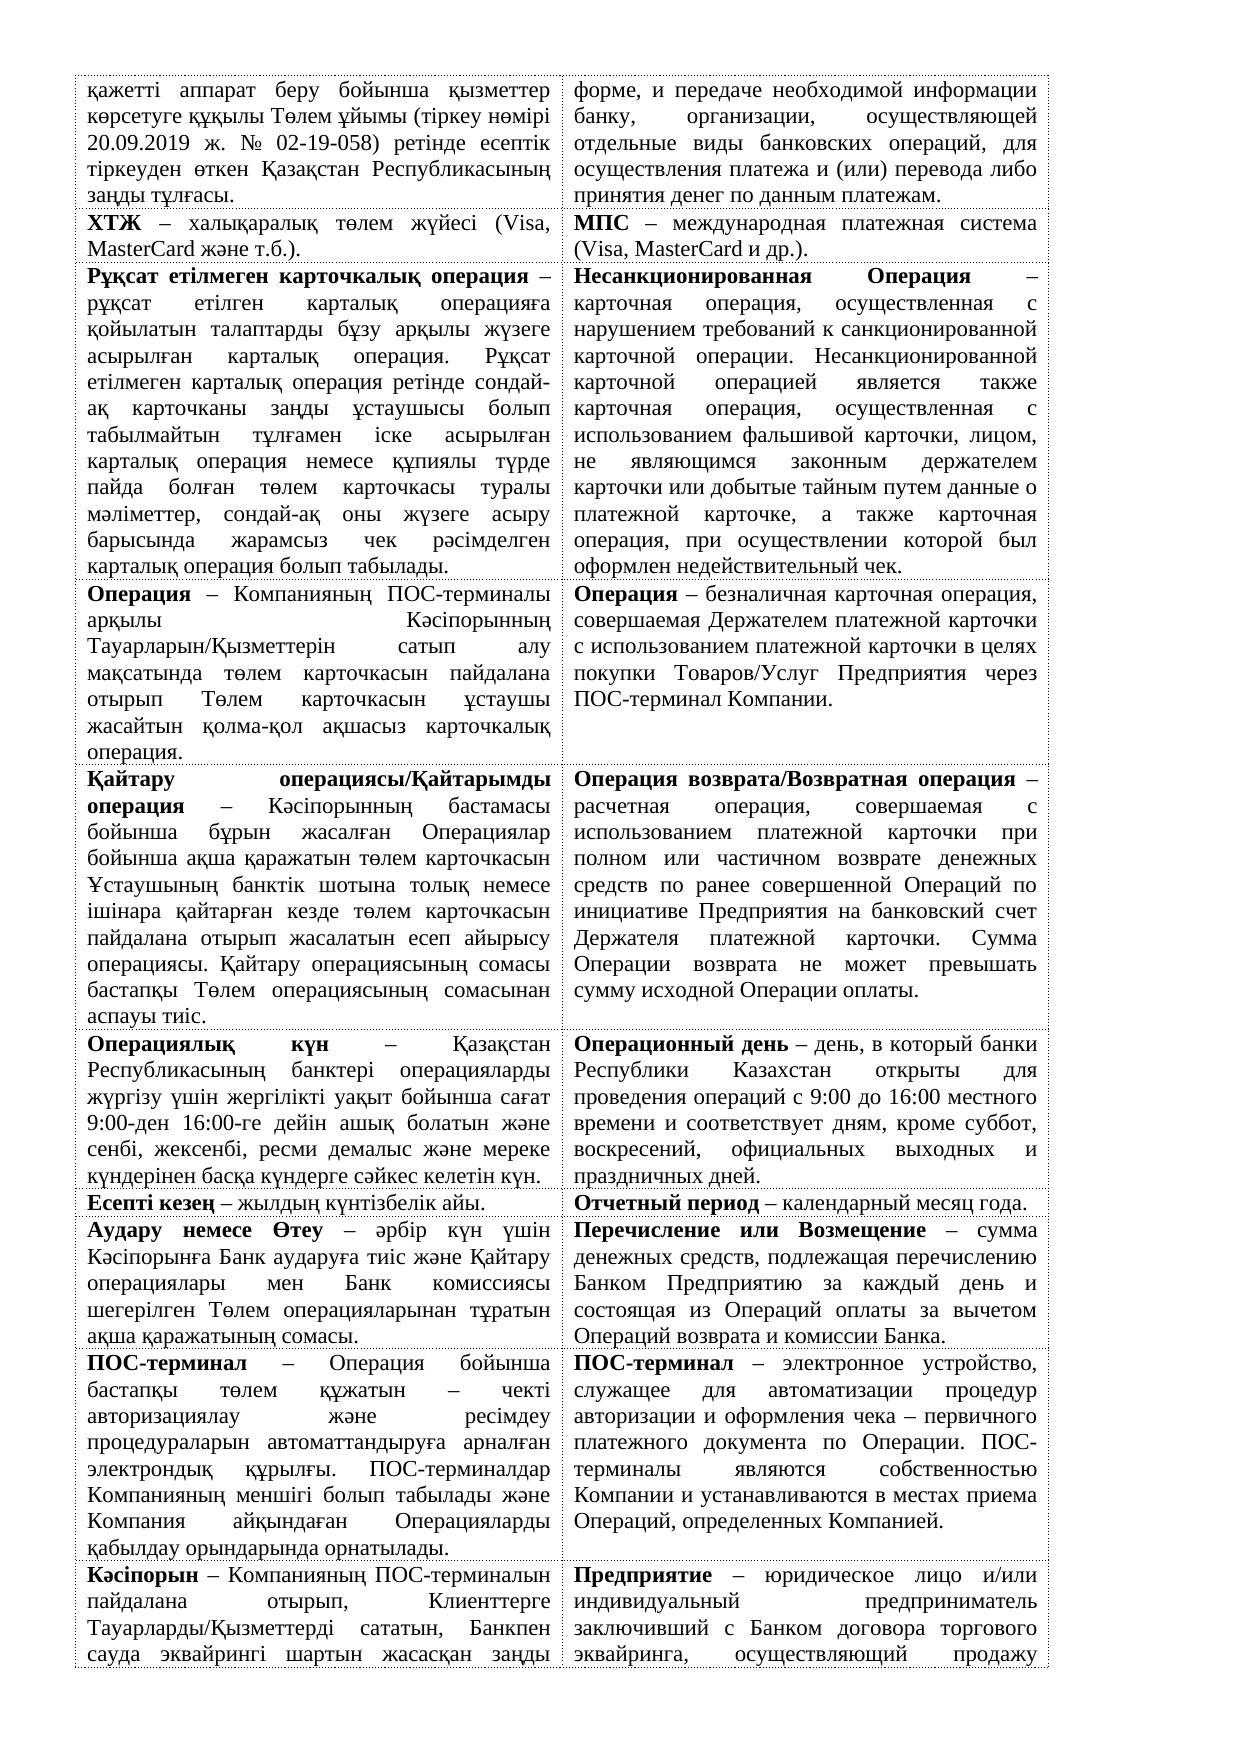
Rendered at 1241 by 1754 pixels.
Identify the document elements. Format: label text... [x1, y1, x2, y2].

table_cell Операция – Компанияның ПОС-терминалы арқылы Кәсіпорынның Тауарларын/Қызметтерін сатып алу мақсатында төлем карточкасын пайдалана отырып Төлем карточкасын ұстаушы жасайтын қолма-қол ақшасыз карточкалық операция. [76, 579, 562, 764]
table_cell МПС – международная платежная система (Visa, MasterCard и др.). [562, 208, 1049, 262]
table_cell Рұқсат етілмеген карточкалық операция – рұқсат етілген карталық операцияға қойылатын талаптарды бұзу арқылы жүзеге асырылған карталық операция. Рұқсат етілмеген карталық операция ретінде сондай-ақ карточканы заңды ұстаушысы болып табылмайтын тұлғамен іске асырылған карталық операция немесе құпиялы түрде пайда болған төлем карточкасы туралы мәліметтер, сондай-ақ оны жүзеге асыру барысында жарамсыз чек рәсімделген карталық операция болып табылады. [76, 262, 562, 579]
table_cell ПОС-терминал – электронное устройство, служащее для автоматизации процедур авторизации и оформления чека – первичного платежного документа по Операции. ПОС-терминалы являются собственностью Компании и устанавливаются в местах приема Операций, определенных Компанией. [562, 1348, 1049, 1560]
table_cell ПОС-терминал – Операция бойынша бастапқы төлем құжатын – чекті авторизациялау және ресімдеу процедураларын автоматтандыруға арналған электрондық құрылғы. ПОС-терминалдар Компанияның меншігі болып табылады және Компания айқындаған Операцияларды қабылдау орындарында орнатылады. [76, 1348, 562, 1560]
table_cell Операциялық күн – Қазақстан Республикасының банктері операцияларды жүргізу үшін жергілікті уақыт бойынша сағат 9:00-ден 16:00-ге дейін ашық болатын және сенбі, жексенбі, ресми демалыс және мереке күндерінен басқа күндерге сәйкес келетін күн. [76, 1029, 562, 1188]
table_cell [76, 75, 562, 208]
table_cell Есепті кезең – жылдың күнтізбелік айы. [76, 1188, 562, 1216]
table_cell Перечисление или Возмещение – сумма денежных средств, подлежащая перечислению Банком Предприятию за каждый день и состоящая из Операций оплаты за вычетом Операций возврата и комиссии Банка. [562, 1216, 1049, 1348]
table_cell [76, 1560, 562, 1667]
table_cell ХТЖ – халықаралық төлем жүйесі (Visa, MasterCard және т.б.). [76, 208, 562, 262]
table_cell Операция – безналичная карточная операция, совершаемая Держателем платежной карточки с использованием платежной карточки в целях покупки Товаров/Услуг Предприятия через ПОС-терминал Компании. [562, 579, 1049, 764]
table_cell Аудару немесе Өтеу – әрбір күн үшін Кәсіпорынға Банк аударуға тиіс және Қайтару операциялары мен Банк комиссиясы шегерілген Төлем операцияларынан тұратын ақша қаражатының сомасы. [76, 1216, 562, 1348]
table_cell Отчетный период – календарный месяц года. [562, 1188, 1049, 1216]
table_cell Қайтару операциясы/Қайтарымды операция – Кәсіпорынның бастамасы бойынша бұрын жасалған Операциялар бойынша ақша қаражатын төлем карточкасын Ұстаушының банктік шотына толық немесе ішінара қайтарған кезде төлем карточкасын пайдалана отырып жасалатын есеп айырысу операциясы. Қайтару операциясының сомасы бастапқы Төлем операциясының сомасынан аспауы тиіс. [76, 764, 562, 1029]
table_cell Операционный день – день, в который банки Республики Казахстан открыты для проведения операций с 9:00 до 16:00 местного времени и соответствует дням, кроме суббот, воскресений, официальных выходных и праздничных дней. [562, 1029, 1049, 1188]
table_cell Операция возврата/Возвратная операция – расчетная операция, совершаемая с использованием платежной карточки при полном или частичном возврате денежных средств по ранее совершенной Операций по инициативе Предприятия на банковский счет Держателя платежной карточки. Сумма Операции возврата не может превышать сумму исходной Операции оплаты. [562, 764, 1049, 1029]
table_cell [562, 75, 1049, 208]
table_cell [562, 1560, 1049, 1667]
table_cell Несанкционированная Операция – карточная операция, осуществленная с нарушением требований к санкционированной карточной операции. Несанкционированной карточной операцией является также карточная операция, осуществленная с использованием фальшивой карточки, лицом, не являющимся законным держателем карточки или добытые тайным путем данные о платежной карточке, а также карточная операция, при осуществлении которой был оформлен недействительный чек. [562, 262, 1049, 579]
